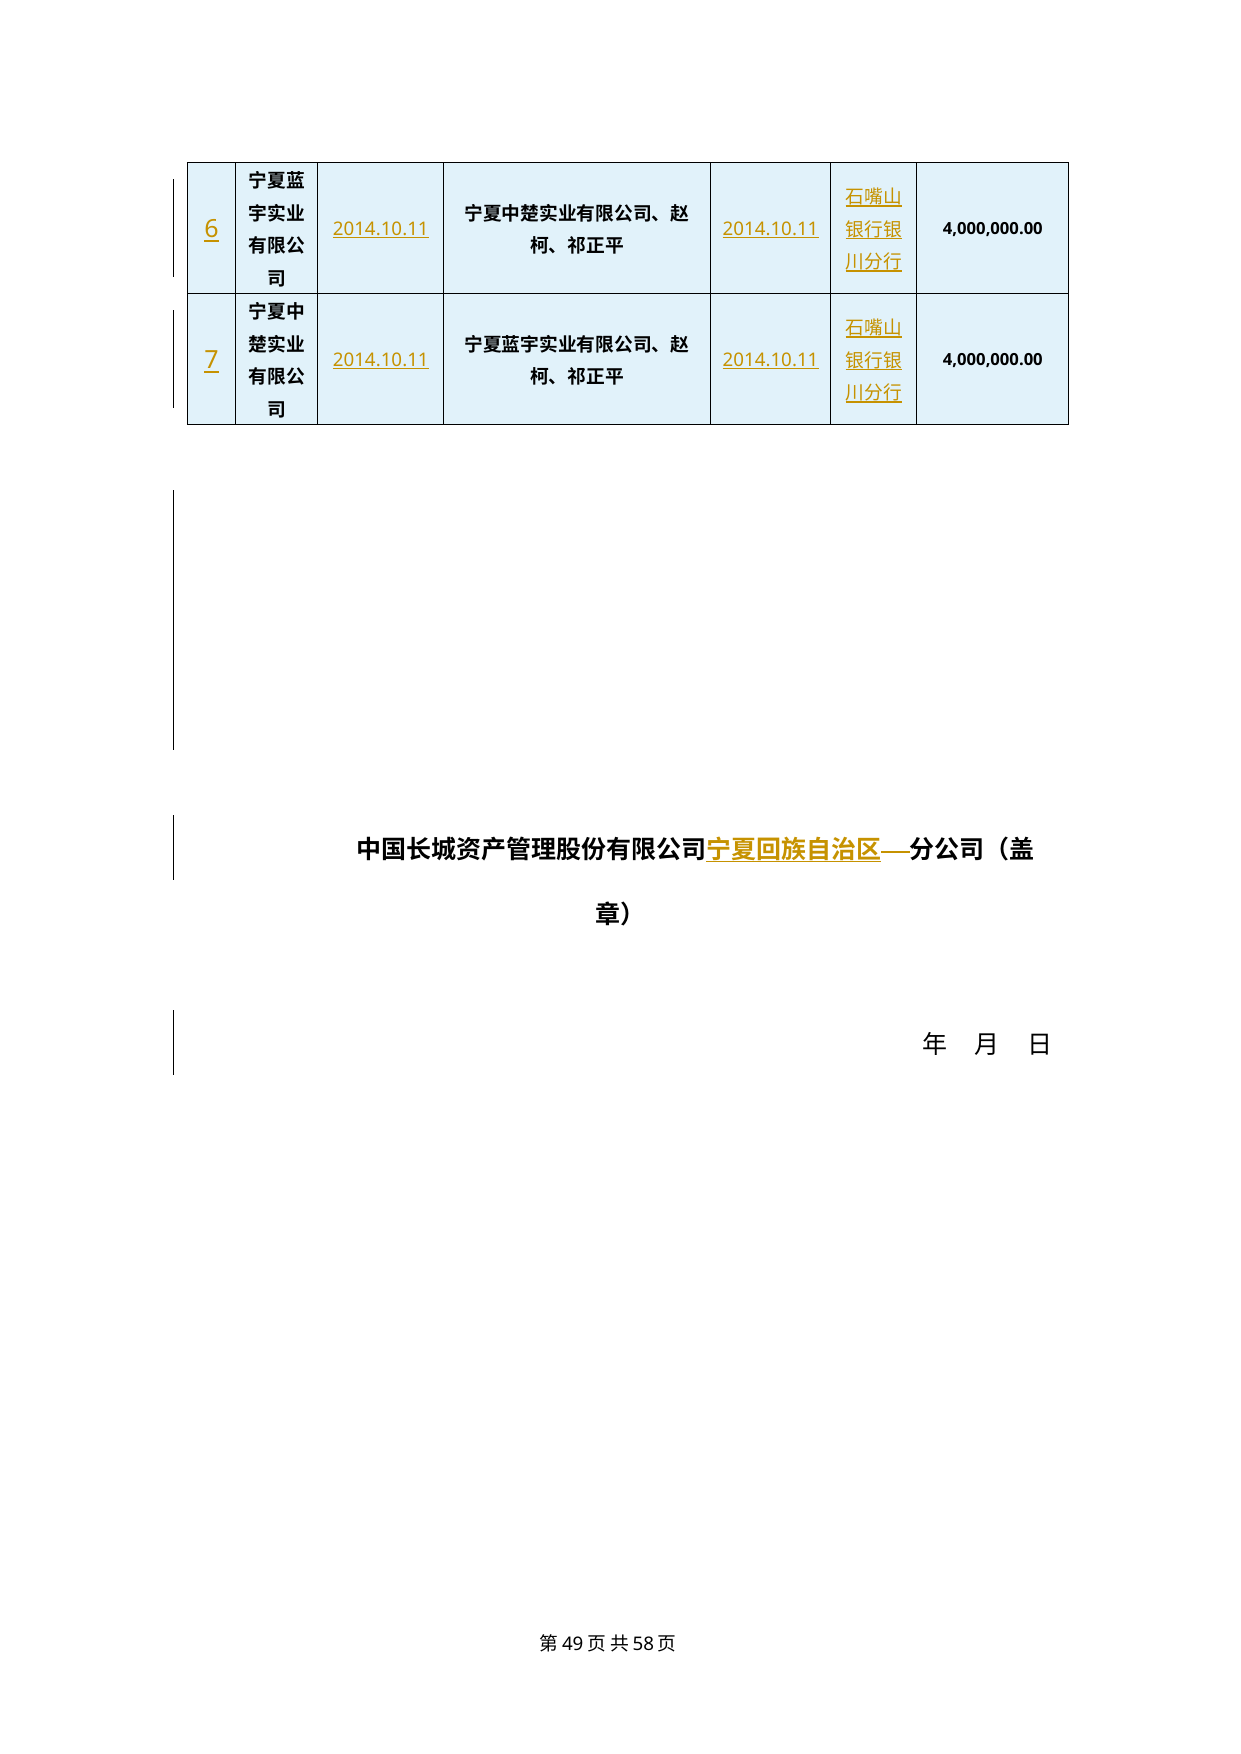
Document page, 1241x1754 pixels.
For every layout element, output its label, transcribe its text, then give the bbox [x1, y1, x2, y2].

text 年 月 日 [187, 1010, 1053, 1075]
text 中国长城资产管理股份有限公司分公司（盖章） [187, 815, 1053, 945]
